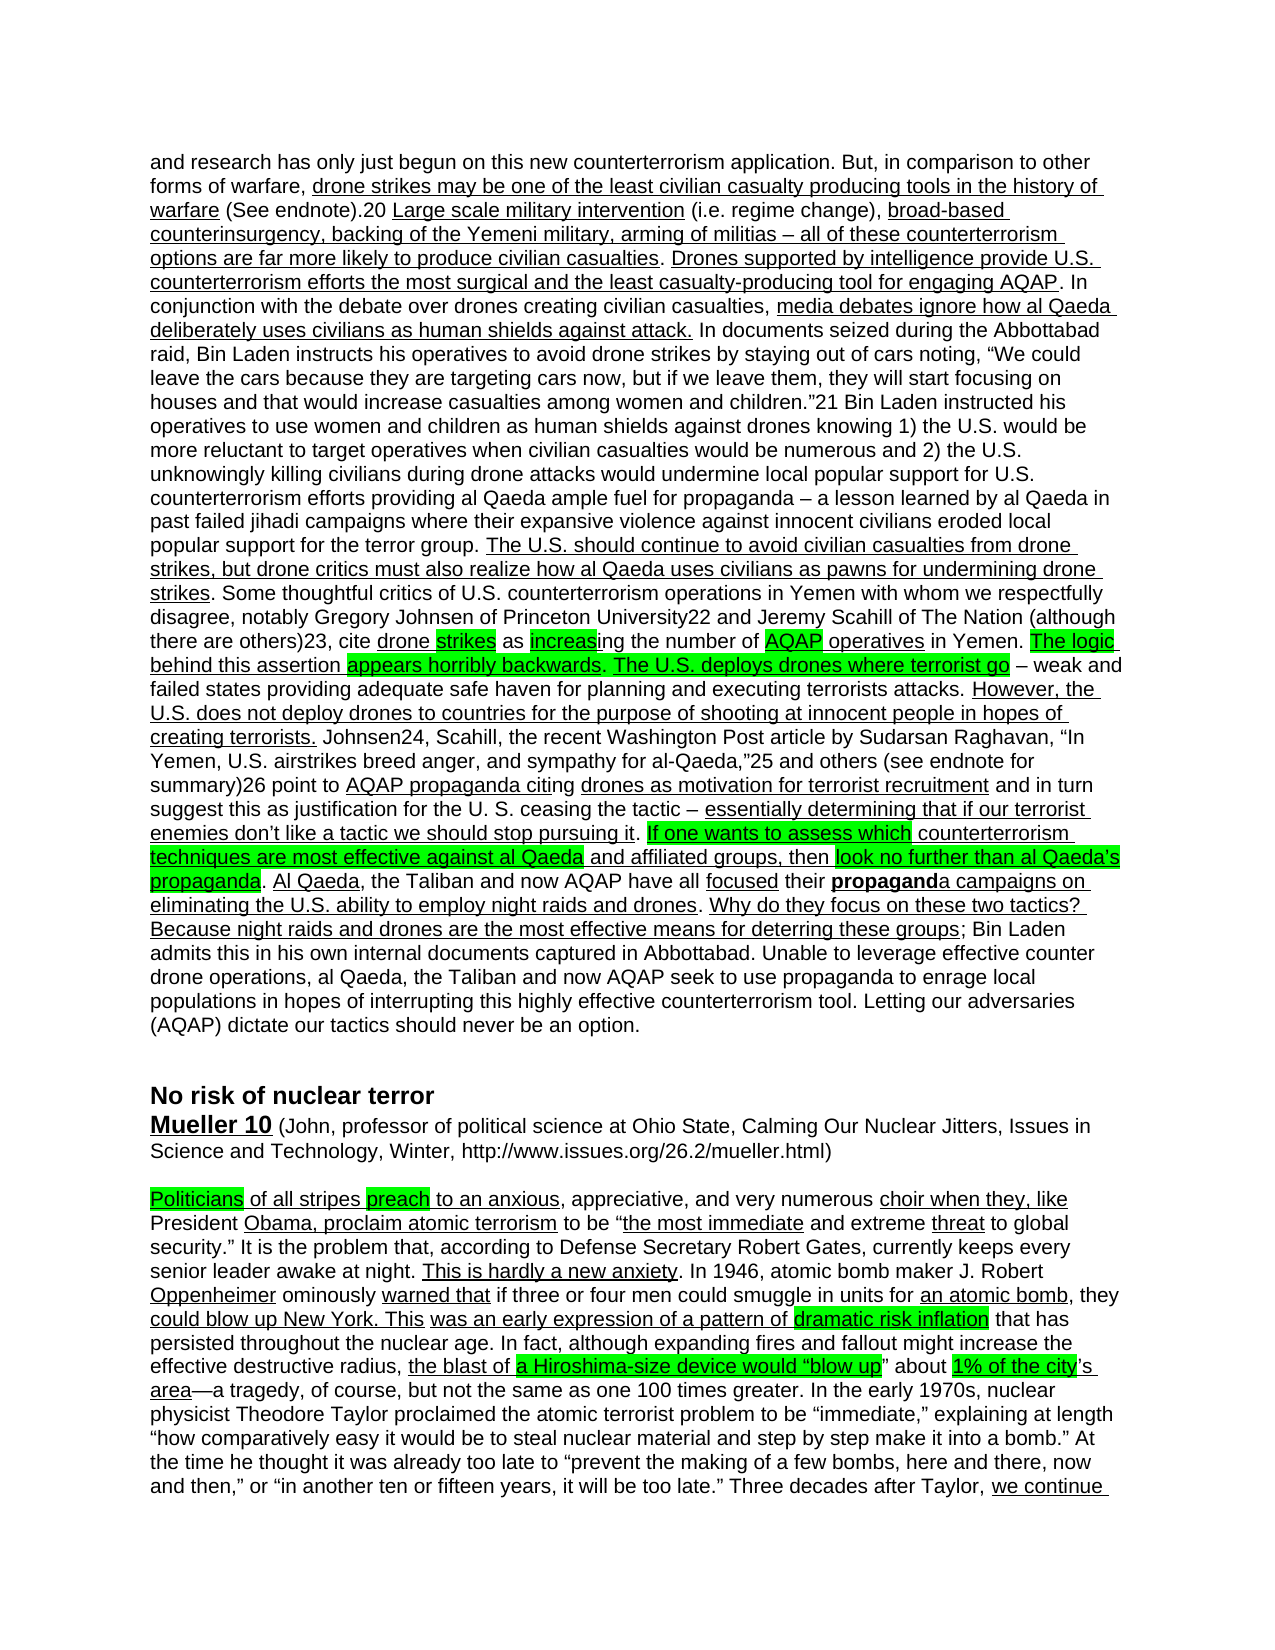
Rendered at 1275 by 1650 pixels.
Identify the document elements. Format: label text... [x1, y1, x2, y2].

text No risk of nuclear terror [150, 1081, 1125, 1110]
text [150, 150, 1125, 1036]
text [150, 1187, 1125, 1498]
text Mueller 10 (John, professor of political science at Ohio State, Calming Our Nuclear Jitters, Issues in Science and Technology, Winter, http://www.issues.org/26.2/mueller.html) [150, 1110, 1125, 1163]
